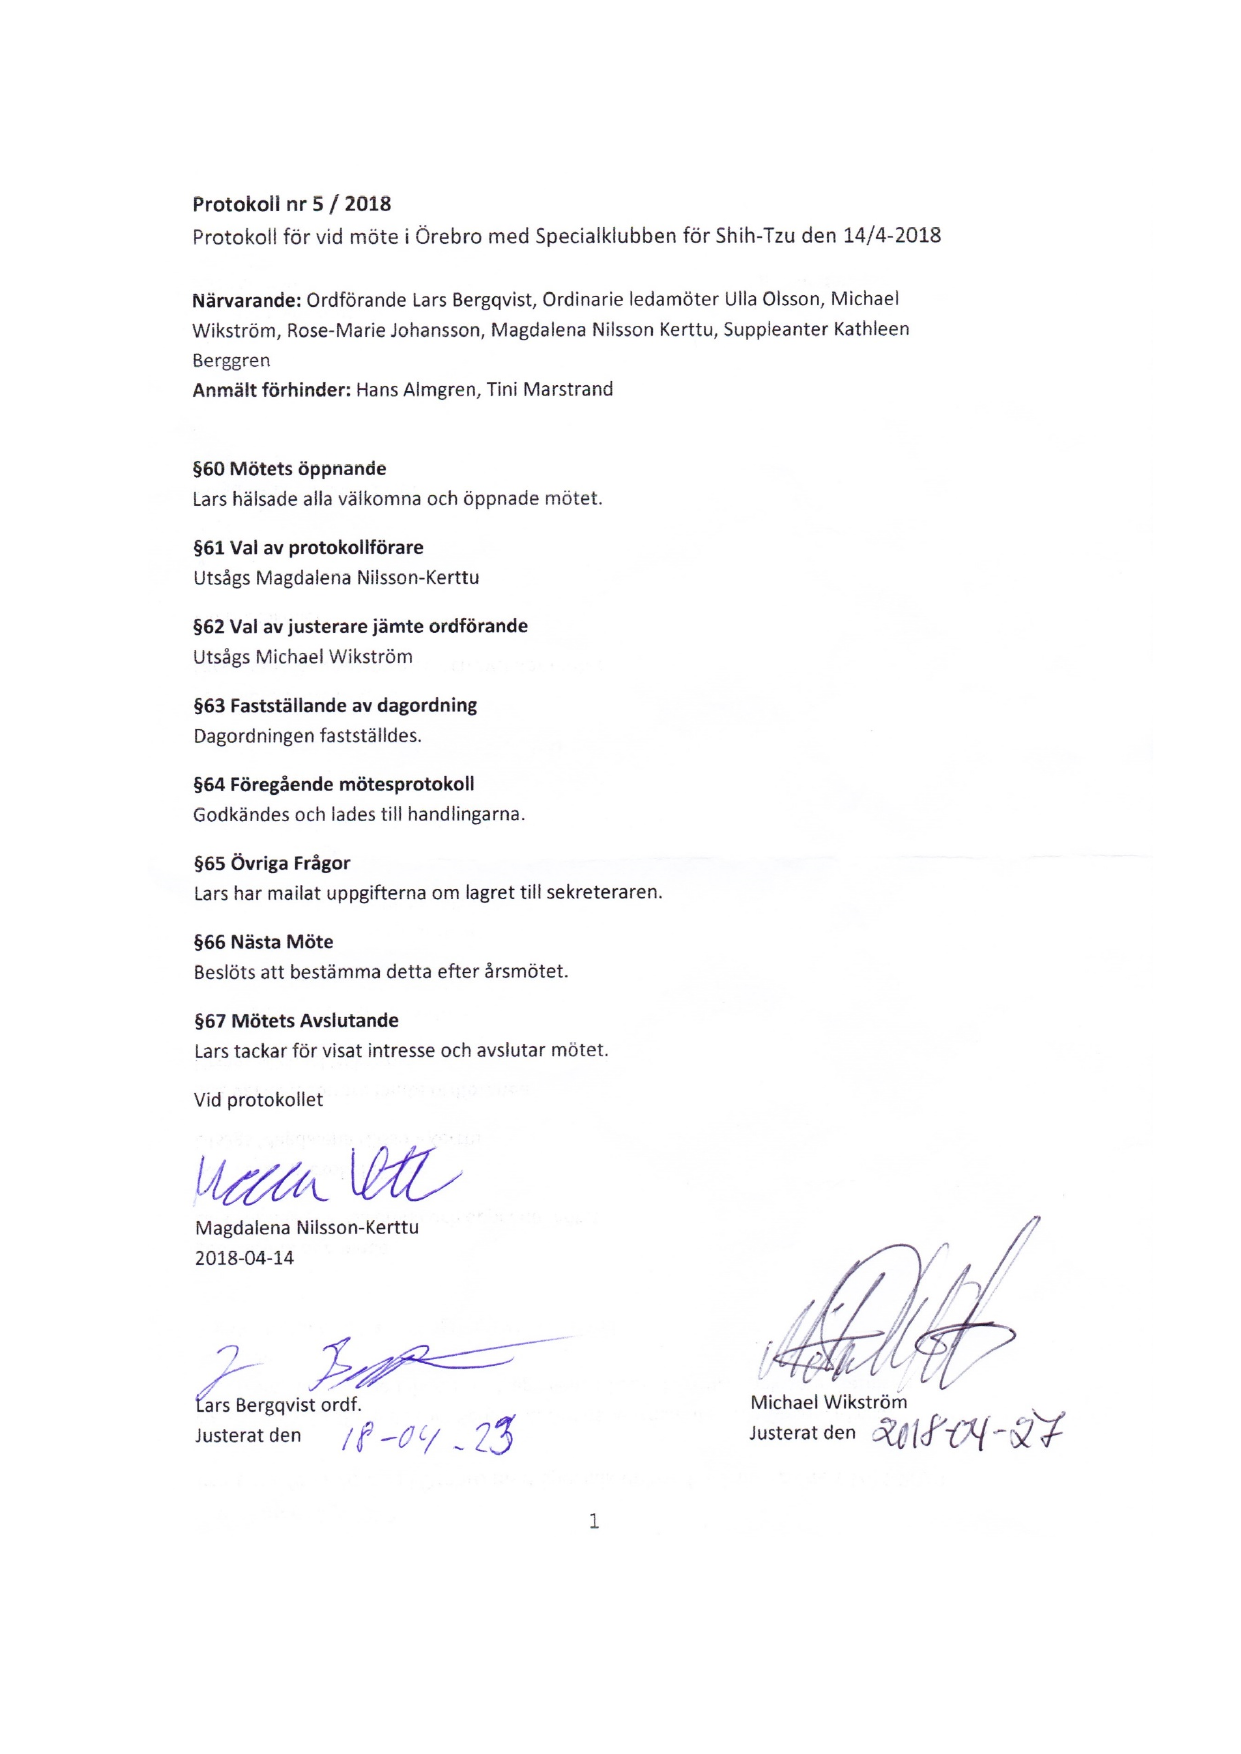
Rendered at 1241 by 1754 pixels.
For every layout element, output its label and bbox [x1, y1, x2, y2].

picture [147, 147, 1154, 1537]
